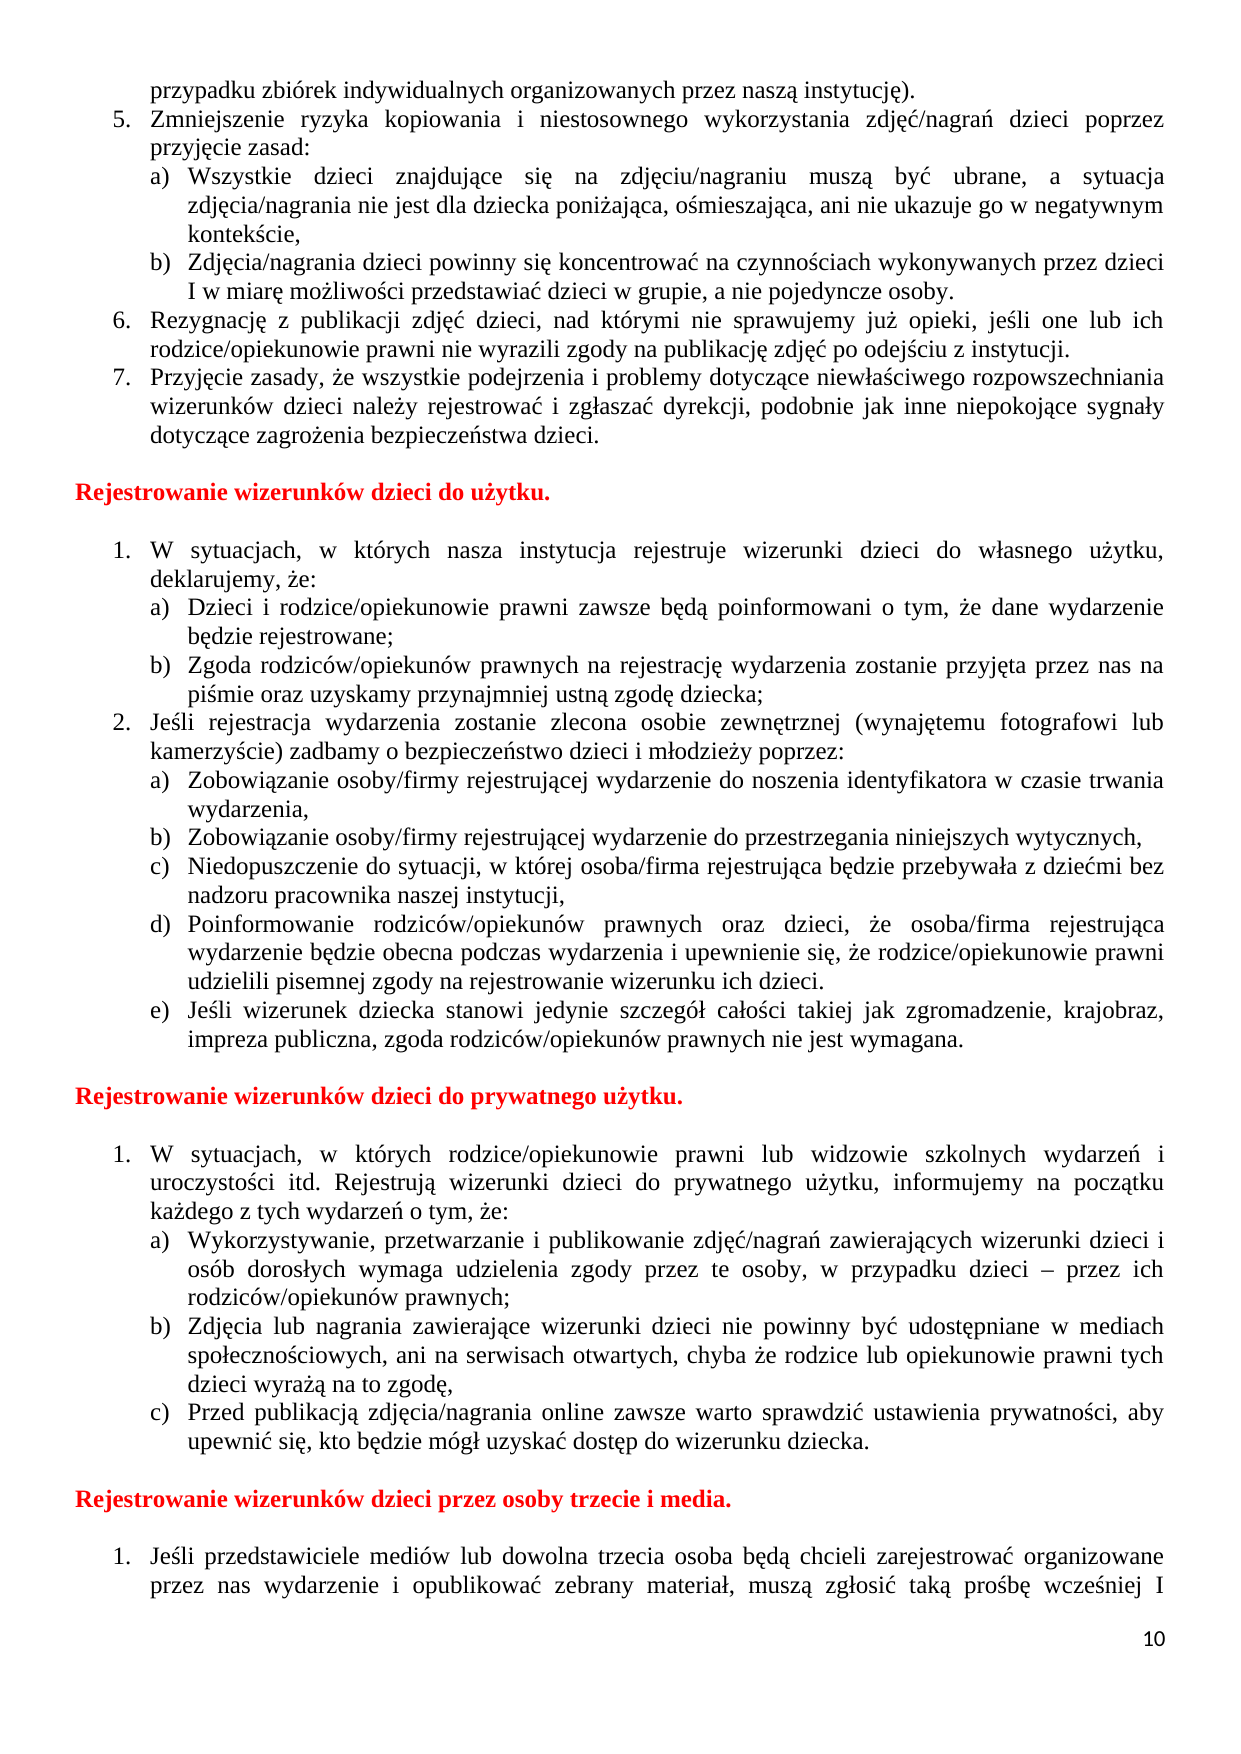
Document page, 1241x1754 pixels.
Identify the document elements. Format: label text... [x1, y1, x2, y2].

list Niedopuszczenie do sytuacji, w której osoba/firma rejestrująca będzie przebywała z dziećmi bez nadzoru pracownika naszej instytucji, [150, 851, 1165, 909]
list Wykorzystywanie, przetwarzanie i publikowanie zdjęć/nagrań zawierających wizerunki dzieci i osób dorosłych wymaga udzielenia zgody przez te osoby, w przypadku dzieci – przez ich rodziców/opiekunów prawnych; [150, 1225, 1165, 1311]
list W sytuacjach, w których nasza instytucja rejestruje wizerunki dzieci do własnego użytku, deklarujemy, że: [112, 535, 1165, 592]
list W sytuacjach, w których rodzice/opiekunowie prawni lub widzowie szkolnych wydarzeń i uroczystości itd. Rejestrują wizerunki dzieci do prywatnego użytku, informujemy na początku każdego z tych wydarzeń o tym, że: [112, 1139, 1165, 1225]
text Rejestrowanie wizerunków dzieci przez osoby trzecie i media. [75, 1484, 1165, 1512]
text Rejestrowanie wizerunków dzieci do użytku. [75, 477, 1165, 506]
list Przed publikacją zdjęcia/nagrania online zawsze warto sprawdzić ustawienia prywatności, aby upewnić się, kto będzie mógł uzyskać dostęp do wizerunku dziecka. [150, 1397, 1165, 1455]
list Zobowiązanie osoby/firmy rejestrującej wydarzenie do przestrzegania niniejszych wytycznych, [150, 822, 1165, 851]
list Zobowiązanie osoby/firmy rejestrującej wydarzenie do noszenia identyfikatora w czasie trwania wydarzenia, [150, 765, 1165, 822]
list Jeśli rejestracja wydarzenia zostanie zlecona osobie zewnętrznej (wynajętemu fotografowi lub kamerzyście) zadbamy o bezpieczeństwo dzieci i młodzieży poprzez: [112, 707, 1165, 765]
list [112, 75, 1165, 104]
list Przyjęcie zasady, że wszystkie podejrzenia i problemy dotyczące niewłaściwego rozpowszechniania wizerunków dzieci należy rejestrować i zgłaszać dyrekcji, podobnie jak inne niepokojące sygnały dotyczące zagrożenia bezpieczeństwa dzieci. [112, 362, 1165, 449]
list Zdjęcia/nagrania dzieci powinny się koncentrować na czynnościach wykonywanych przez dzieci I w miarę możliwości przedstawiać dzieci w grupie, a nie pojedyncze osoby. [150, 247, 1165, 305]
list Rezygnację z publikacji zdjęć dzieci, nad którymi nie sprawujemy już opieki, jeśli one lub ich rodzice/opiekunowie prawni nie wyrazili zgody na publikację zdjęć po odejściu z instytucji. [112, 305, 1165, 362]
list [112, 1541, 1165, 1599]
list Wszystkie dzieci znajdujące się na zdjęciu/nagraniu muszą być ubrane, a sytuacja zdjęcia/nagrania nie jest dla dziecka poniżająca, ośmieszająca, ani nie ukazuje go w negatywnym kontekście, [150, 161, 1165, 247]
list Zdjęcia lub nagrania zawierające wizerunki dzieci nie powinny być udostępniane w mediach społecznościowych, ani na serwisach otwartych, chyba że rodzice lub opiekunowie prawni tych dzieci wyrażą na to zgodę, [150, 1311, 1165, 1397]
list Zgoda rodziców/opiekunów prawnych na rejestrację wydarzenia zostanie przyjęta przez nas na piśmie oraz uzyskamy przynajmniej ustną zgodę dziecka; [150, 650, 1165, 707]
list Dzieci i rodzice/opiekunowie prawni zawsze będą poinformowani o tym, że dane wydarzenie będzie rejestrowane; [150, 592, 1165, 650]
list Jeśli wizerunek dziecka stanowi jedynie szczegół całości takiej jak zgromadzenie, krajobraz, impreza publiczna, zgoda rodziców/opiekunów prawnych nie jest wymagana. [150, 995, 1165, 1052]
list Poinformowanie rodziców/opiekunów prawnych oraz dzieci, że osoba/firma rejestrująca wydarzenie będzie obecna podczas wydarzenia i upewnienie się, że rodzice/opiekunowie prawni udzielili pisemnej zgody na rejestrowanie wizerunku ich dzieci. [150, 909, 1165, 995]
list Zmniejszenie ryzyka kopiowania i niestosownego wykorzystania zdjęć/nagrań dzieci poprzez przyjęcie zasad: [112, 104, 1165, 161]
text Rejestrowanie wizerunków dzieci do prywatnego użytku. [75, 1081, 1165, 1110]
